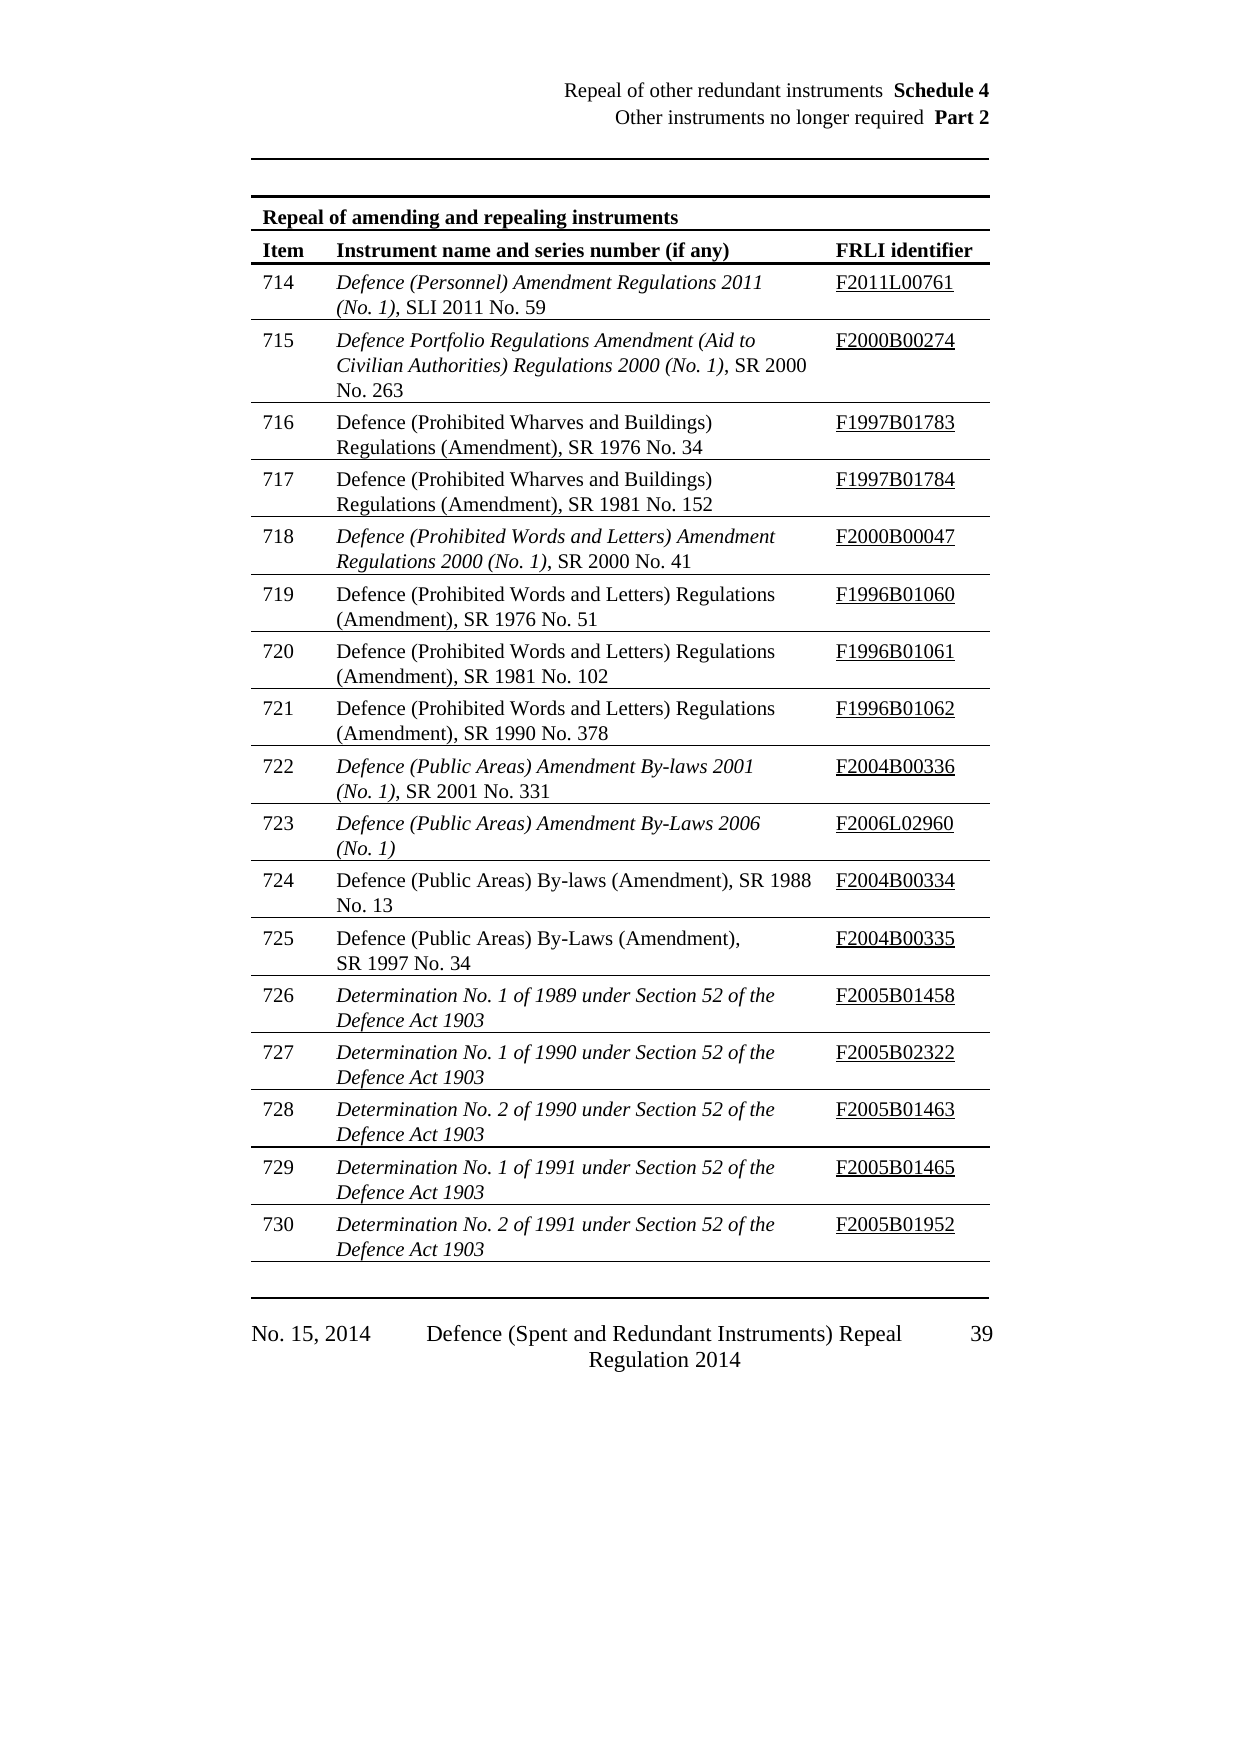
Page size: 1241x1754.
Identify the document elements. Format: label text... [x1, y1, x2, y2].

table_cell 718 [251, 517, 325, 573]
table_cell Defence (Prohibited Words and Letters) Regulations (Amendment), SR 1981 No. 102 [325, 632, 824, 688]
table_cell F1997B01783 [824, 403, 990, 459]
table_cell 720 [251, 632, 325, 688]
table_cell F2000B00047 [824, 517, 990, 573]
table_cell F1996B01060 [824, 575, 990, 631]
table_cell Defence (Public Areas) By-Laws (Amendment), SR 1997 No. 34 [325, 918, 824, 974]
table_cell Defence (Prohibited Wharves and Buildings) Regulations (Amendment), SR 1981 No. 152 [325, 460, 824, 516]
table_cell 729 [251, 1148, 325, 1204]
table_cell 730 [251, 1205, 325, 1261]
table_cell F1996B01062 [824, 689, 990, 745]
table_cell 719 [251, 575, 325, 631]
table_cell FRLI identifier [824, 231, 990, 262]
table_cell 727 [251, 1033, 325, 1089]
table_cell 717 [251, 460, 325, 516]
table_cell 728 [251, 1090, 325, 1146]
table_cell F1996B01061 [824, 632, 990, 688]
table_cell Determination No. 1 of 1990 under Section 52 of the Defence Act 1903 [325, 1033, 824, 1089]
table_cell Defence (Prohibited Words and Letters) Amendment Regulations 2000 (No. 1), SR 2000 No. 41 [325, 517, 824, 573]
table_cell 723 [251, 804, 325, 860]
table_cell F2000B00274 [824, 320, 990, 402]
table_cell F2005B02322 [824, 1033, 990, 1089]
table_cell Defence (Personnel) Amendment Regulations 2011 (No. 1), SLI 2011 No. 59 [325, 265, 824, 319]
table_cell F2005B01463 [824, 1090, 990, 1146]
table_cell Defence (Prohibited Wharves and Buildings) Regulations (Amendment), SR 1976 No. 34 [325, 403, 824, 459]
table_cell 716 [251, 403, 325, 459]
table_cell Determination No. 2 of 1990 under Section 52 of the Defence Act 1903 [325, 1090, 824, 1146]
table_cell Instrument name and series number (if any) [325, 231, 824, 262]
table_cell F2004B00335 [824, 918, 990, 974]
table_cell Determination No. 2 of 1991 under Section 52 of the Defence Act 1903 [325, 1205, 824, 1261]
table_cell 726 [251, 976, 325, 1032]
table_cell Determination No. 1 of 1991 under Section 52 of the Defence Act 1903 [325, 1148, 824, 1204]
table_cell F1997B01784 [824, 460, 990, 516]
table_cell F2005B01458 [824, 976, 990, 1032]
table_cell Determination No. 1 of 1989 under Section 52 of the Defence Act 1903 [325, 976, 824, 1032]
table_cell 722 [251, 746, 325, 803]
table_cell 714 [251, 265, 325, 319]
table_cell Defence Portfolio Regulations Amendment (Aid to Civilian Authorities) Regulations 2000 (No. 1), SR 2000 No. 263 [325, 320, 824, 402]
table_cell 725 [251, 918, 325, 974]
table_cell Defence (Public Areas) Amendment By-Laws 2006 (No. 1) [325, 804, 824, 860]
table_cell 724 [251, 861, 325, 917]
table_cell 721 [251, 689, 325, 745]
table_cell Defence (Public Areas) By-laws (Amendment), SR 1988 No. 13 [325, 861, 824, 917]
table_cell Defence (Prohibited Words and Letters) Regulations (Amendment), SR 1990 No. 378 [325, 689, 824, 745]
table_cell F2005B01952 [824, 1205, 990, 1261]
table_cell F2004B00336 [824, 746, 990, 803]
table_cell Defence (Public Areas) Amendment By-laws 2001 (No. 1), SR 2001 No. 331 [325, 746, 824, 803]
table_cell F2005B01465 [824, 1148, 990, 1204]
table_header Repeal of amending and repealing instruments [251, 198, 990, 229]
table_cell F2004B00334 [824, 861, 990, 917]
table_cell F2011L00761 [824, 265, 990, 319]
table_cell 715 [251, 320, 325, 402]
table_cell Item [251, 231, 325, 262]
table_cell F2006L02960 [824, 804, 990, 860]
table_cell Defence (Prohibited Words and Letters) Regulations (Amendment), SR 1976 No. 51 [325, 575, 824, 631]
